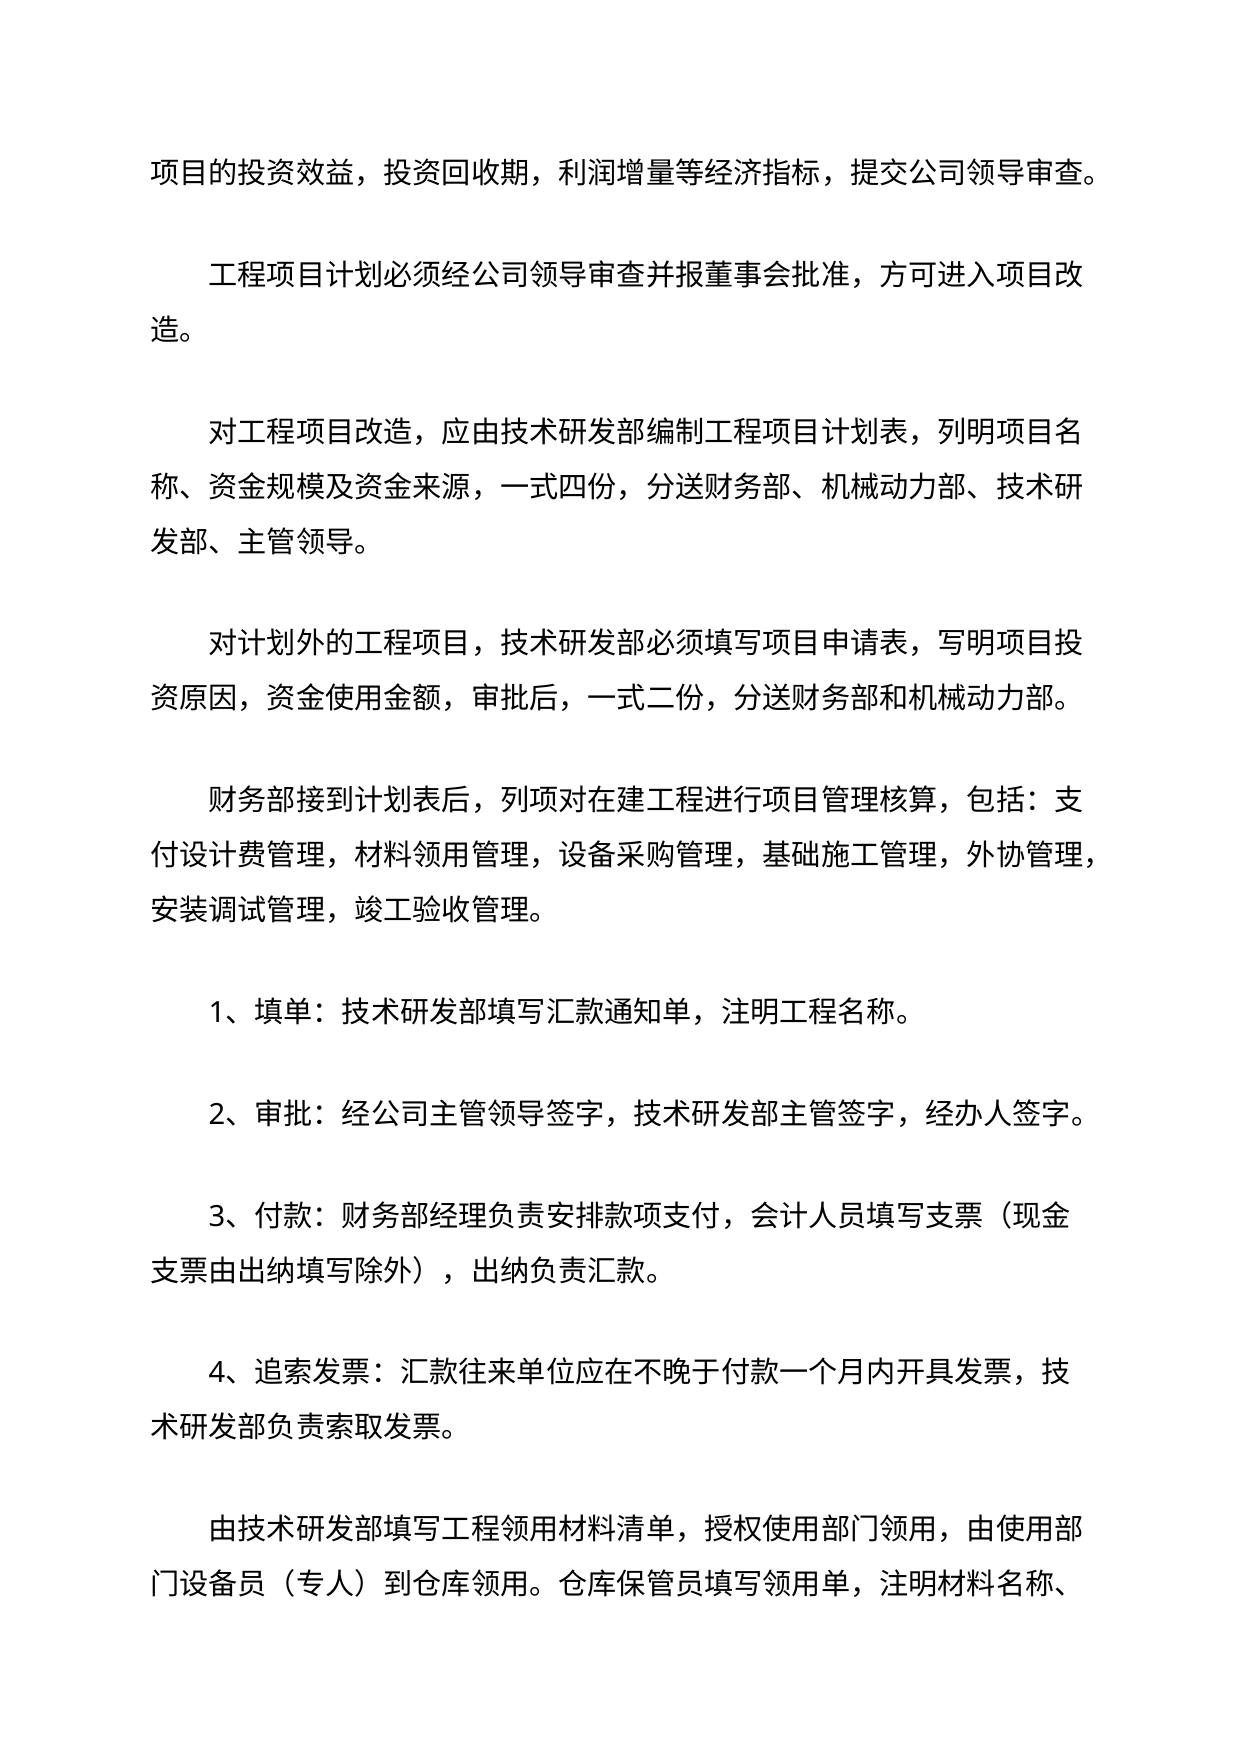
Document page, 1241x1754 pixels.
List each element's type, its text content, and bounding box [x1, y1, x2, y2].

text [150, 1506, 1090, 1603]
text 对工程项目改造，应由技术研发部编制工程项目计划表，列明项目名称、资金规模及资金来源，一式四份，分送财务部、机械动力部、技术研发部、主管领导。 [150, 408, 1090, 561]
text 4、追索发票：汇款往来单位应在不晚于付款一个月内开具发票，技术研发部负责索取发票。 [150, 1349, 1090, 1446]
text 对计划外的工程项目，技术研发部必须填写项目申请表，写明项目投资原因，资金使用金额，审批后，一式二份，分送财务部和机械动力部。 [150, 620, 1090, 717]
text 3、付款：财务部经理负责安排款项支付，会计人员填写支票（现金支票由出纳填写除外），出纳负责汇款。 [150, 1192, 1090, 1289]
text 1、填单：技术研发部填写汇款通知单，注明工程名称。 [150, 988, 1090, 1031]
text 2、审批：经公司主管领导签字，技术研发部主管签字，经办人签字。 [150, 1090, 1090, 1133]
text 工程项目计划必须经公司领导审查并报董事会批准，方可进入项目改造。 [150, 252, 1090, 349]
text 财务部接到计划表后，列项对在建工程进行项目管理核算，包括：支付设计费管理，材料领用管理，设备采购管理，基础施工管理，外协管理，安装调试管理，竣工验收管理。 [150, 777, 1090, 929]
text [150, 150, 1090, 192]
